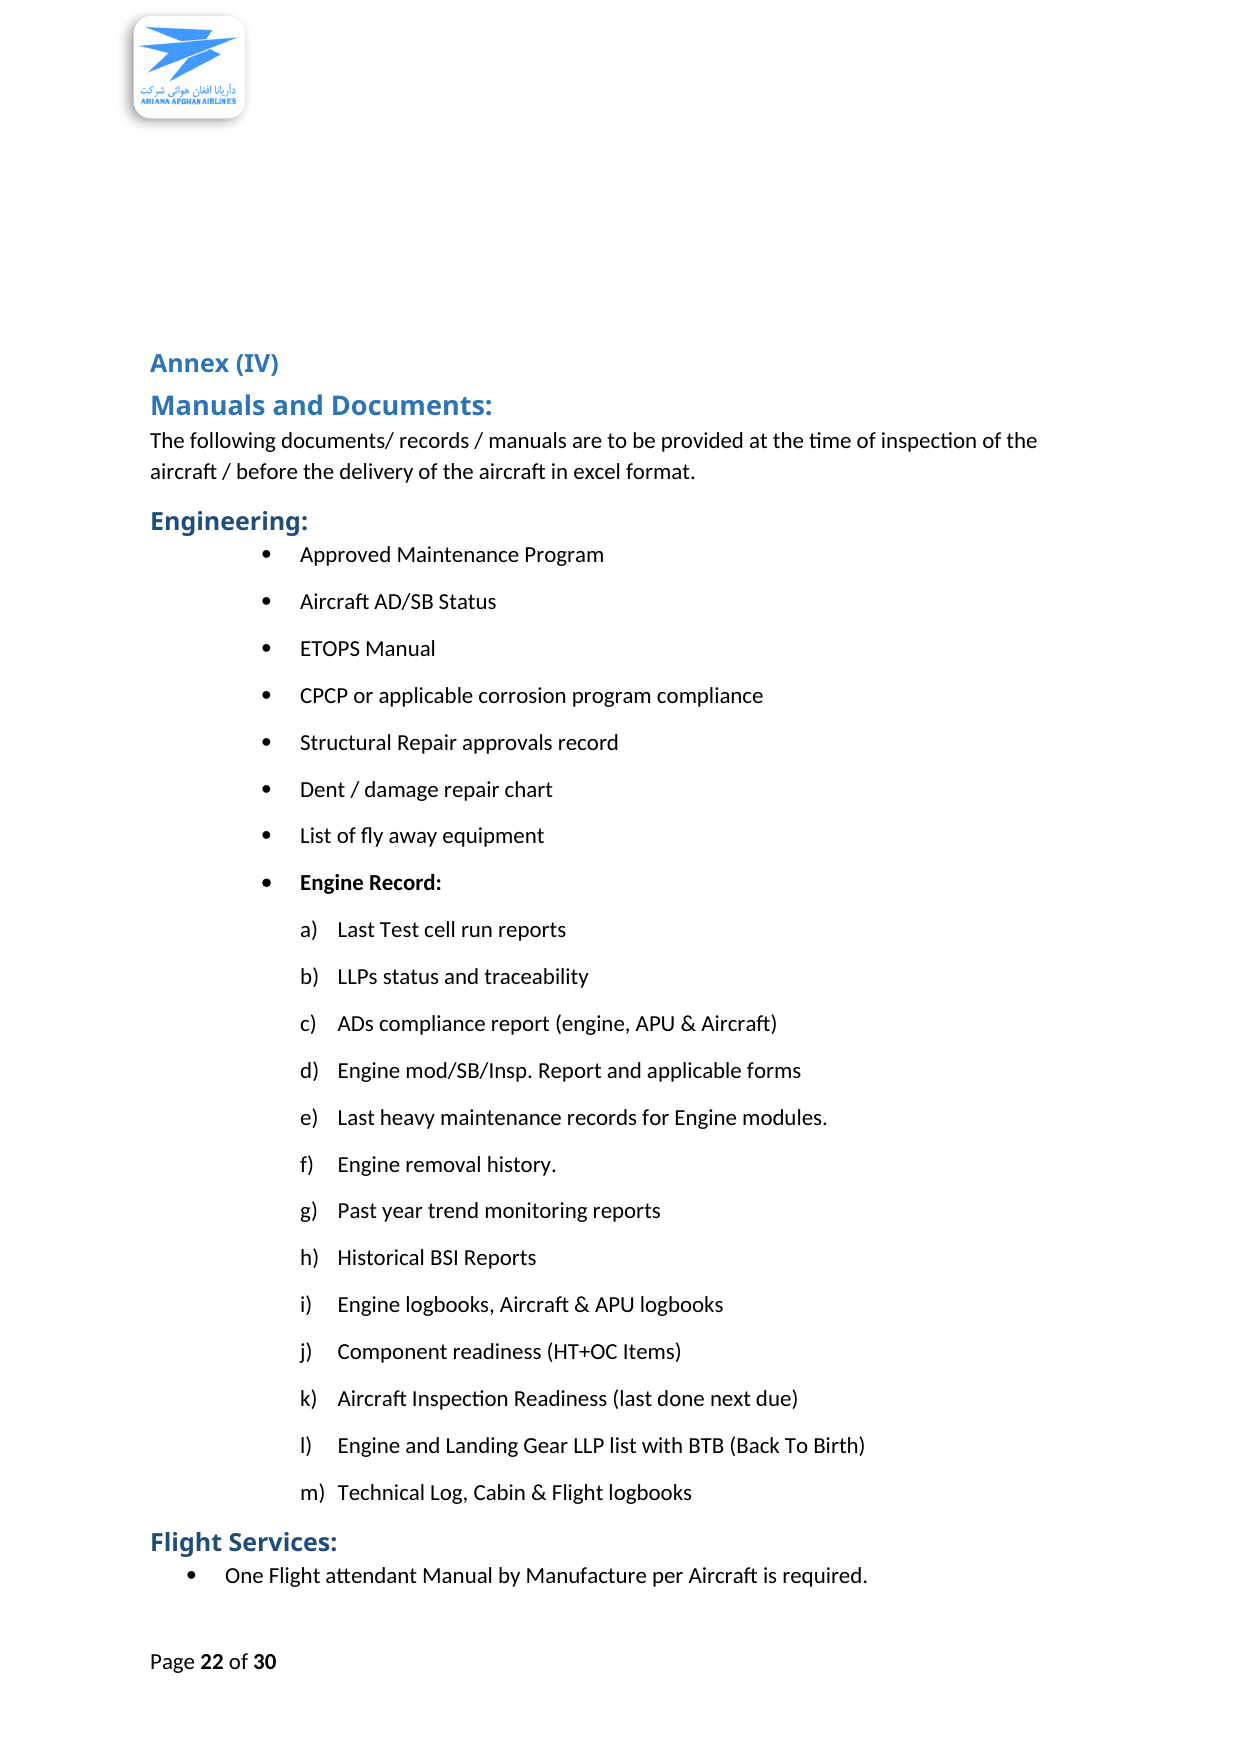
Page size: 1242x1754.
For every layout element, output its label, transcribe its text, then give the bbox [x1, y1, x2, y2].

list Engine Record: [262, 868, 1106, 897]
list Component readiness (HT+OC Items) [300, 1337, 1106, 1365]
list Technical Log, Cabin & Flight logbooks [300, 1478, 1106, 1506]
list Aircraft Inspection Readiness (last done next due) [300, 1384, 1106, 1412]
list Engine removal history. [300, 1150, 1106, 1178]
list Last Test cell run reports [300, 915, 1106, 943]
subtitle Engineering: [150, 504, 1106, 538]
list Approved Maintenance Program [262, 540, 1106, 568]
list List of fly away equipment [262, 822, 1106, 850]
list One Flight attendant Manual by Manufacture per Aircraft is required. [187, 1562, 1106, 1589]
list Aircraft AD/SB Status [262, 587, 1106, 615]
list Structural Repair approvals record [262, 728, 1106, 756]
list LLPs status and traceability [300, 962, 1106, 990]
list ADs compliance report (engine, APU & Aircraft) [300, 1009, 1106, 1037]
picture [133, 16, 246, 119]
list ETOPS Manual [262, 634, 1106, 662]
list Engine and Landing Gear LLP list with BTB (Back To Birth) [300, 1431, 1106, 1459]
subtitle Annex (IV) [150, 346, 1106, 380]
list Engine logbooks, Aircraft & APU logbooks [300, 1290, 1106, 1318]
list Historical BSI Reports [300, 1243, 1106, 1272]
list Engine mod/SB/Insp. Report and applicable forms [300, 1056, 1106, 1084]
list Last heavy maintenance records for Engine modules. [300, 1103, 1106, 1131]
text The following documents/ records / manuals are to be provided at the time of inspection of the aircraft / before the delivery of the aircraft in excel format. [150, 427, 1106, 485]
list Dent / damage repair chart [262, 775, 1106, 803]
subtitle Manuals and Documents: [150, 387, 1106, 424]
list Past year trend monitoring reports [300, 1197, 1106, 1225]
subtitle Flight Services: [150, 1525, 1106, 1559]
list CPCP or applicable corrosion program compliance [262, 681, 1106, 709]
